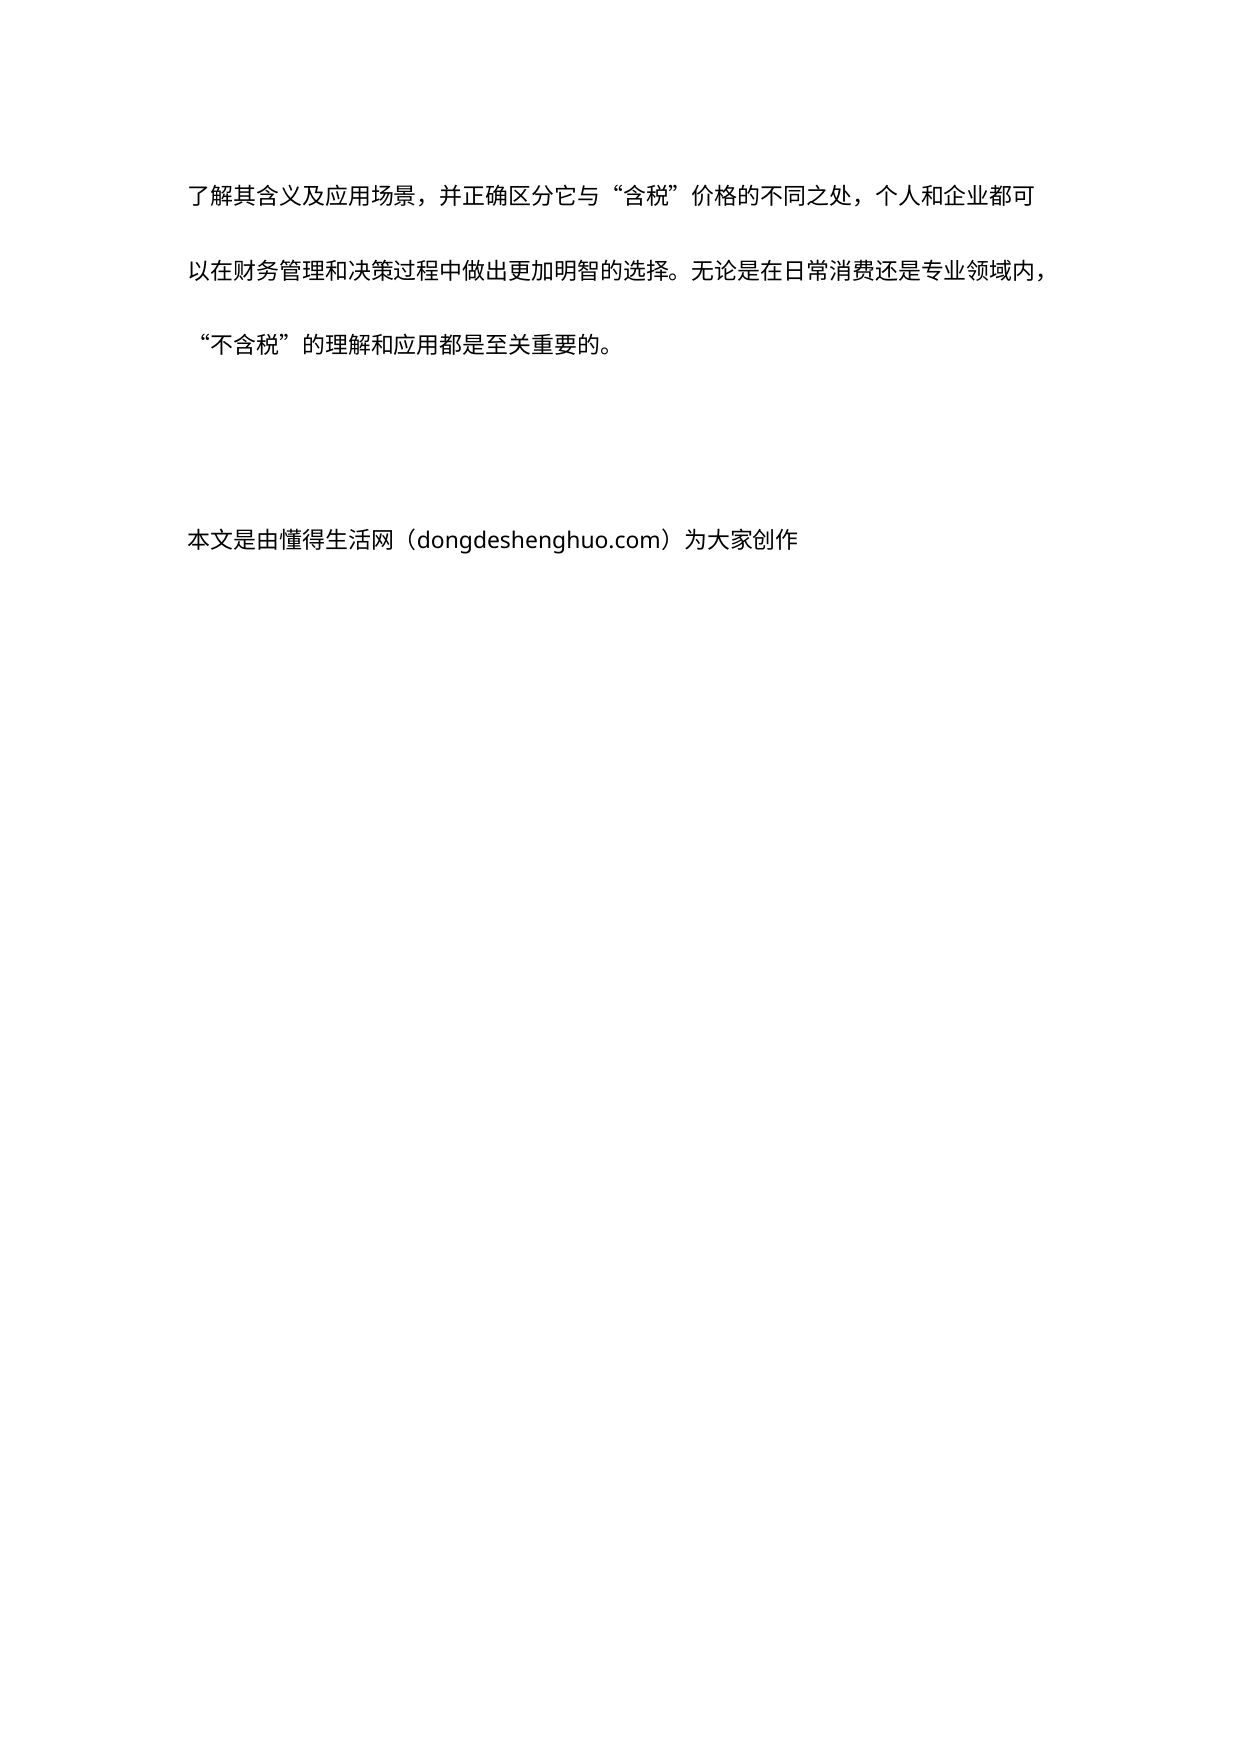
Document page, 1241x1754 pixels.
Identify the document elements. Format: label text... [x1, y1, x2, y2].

text 本文是由懂得生活网（dongdeshenghuo.com）为大家创作 [187, 506, 1053, 571]
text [187, 162, 1053, 376]
